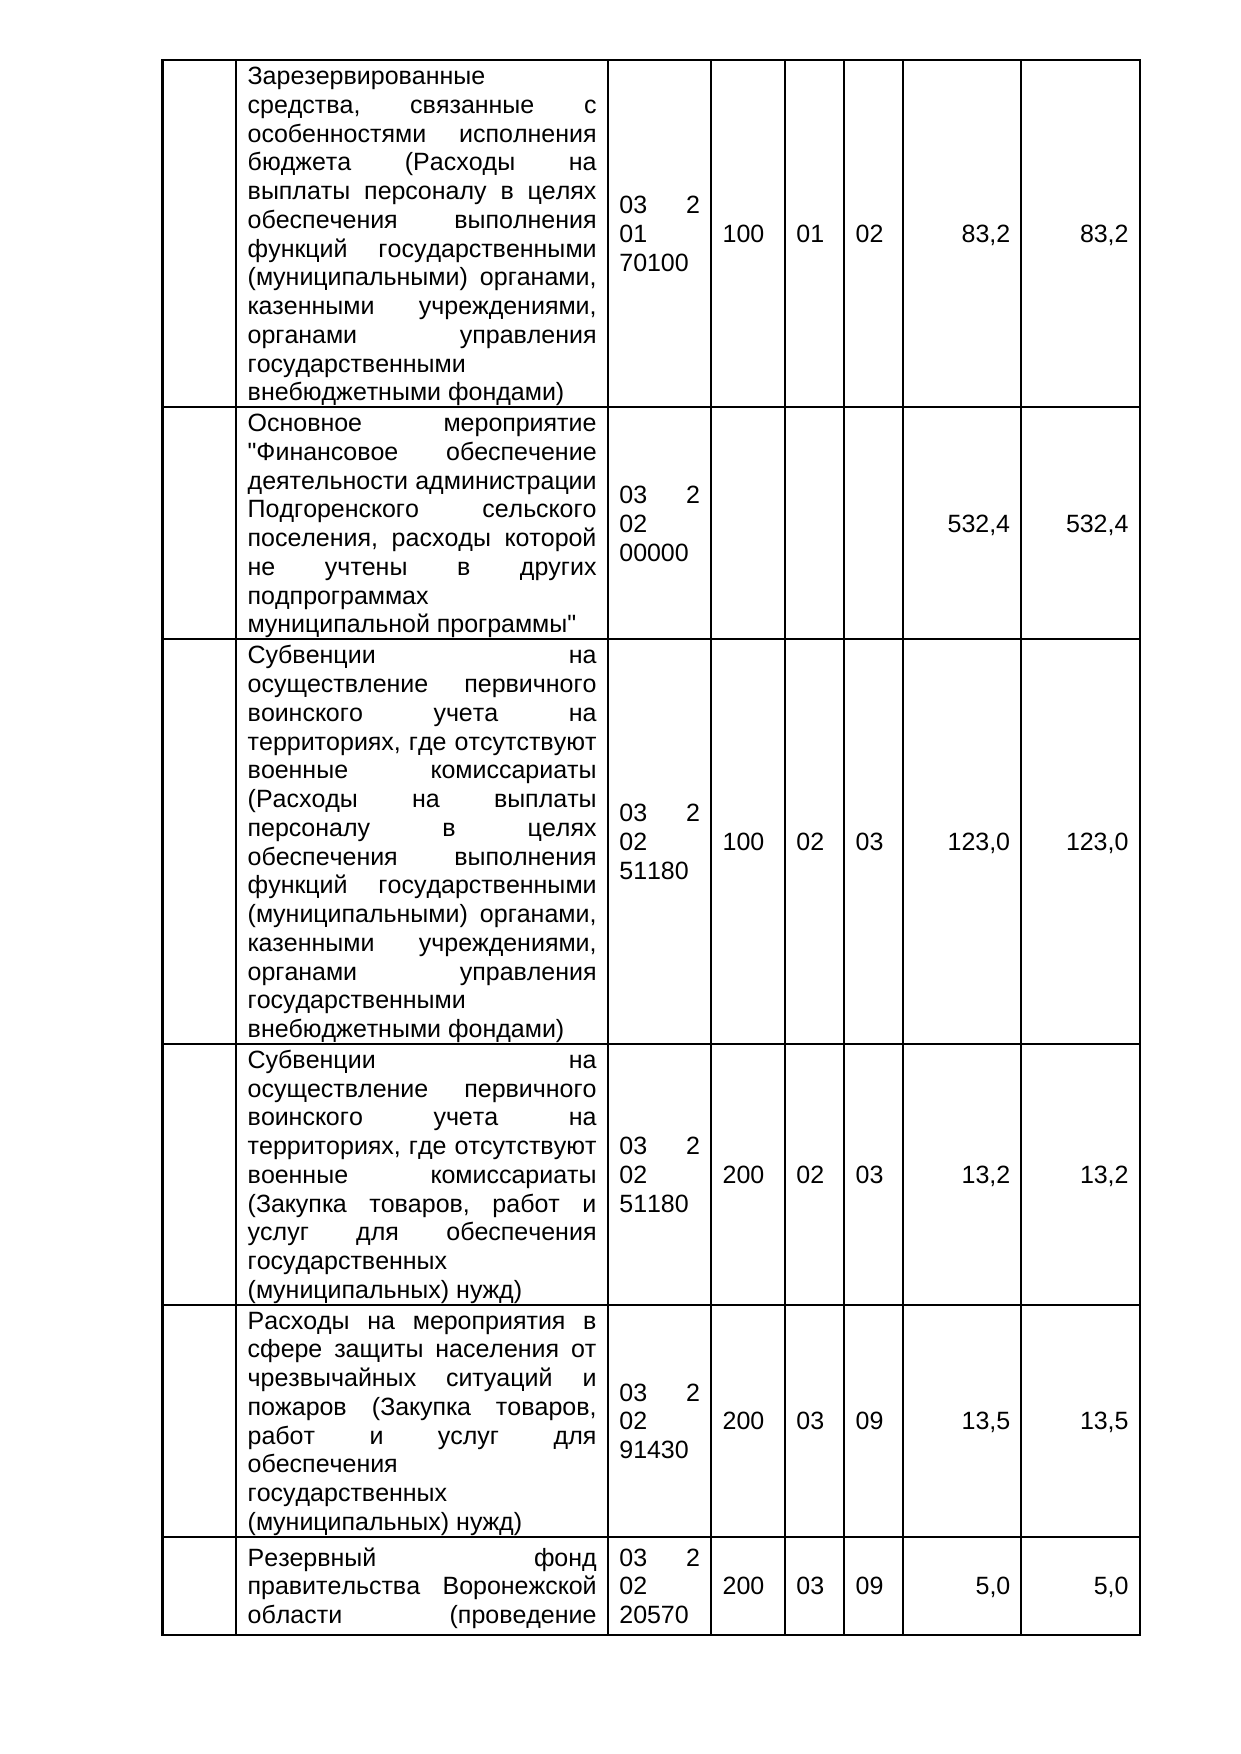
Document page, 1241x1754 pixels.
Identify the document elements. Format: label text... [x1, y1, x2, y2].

table_cell 100 [712, 640, 784, 1043]
table_cell [786, 408, 843, 638]
table_cell [712, 408, 784, 638]
table_cell 100 [712, 61, 784, 406]
table_cell 123,0 [904, 640, 1020, 1043]
table_cell 01 [786, 61, 843, 406]
table_cell 123,0 [1022, 640, 1139, 1043]
table_cell 02 [845, 61, 902, 406]
table_cell 03 2 02 91430 [609, 1306, 710, 1536]
table_cell 83,2 [1022, 61, 1139, 406]
table_cell [164, 1538, 235, 1634]
table_cell 03 2 02 20570 [609, 1538, 710, 1634]
table_cell [164, 408, 235, 638]
table_cell 200 [712, 1045, 784, 1304]
table_cell Расходы на мероприятия в сфере защиты населения от чрезвычайных ситуаций и пожаров (Закупка товаров, работ и услуг для обеспечения государственных (муниципальных) нужд) [237, 1306, 607, 1536]
table_cell 03 2 02 51180 [609, 1045, 710, 1304]
table_cell [164, 640, 235, 1043]
table_cell 13,5 [904, 1306, 1020, 1536]
table_cell 5,0 [904, 1538, 1020, 1634]
table_cell [164, 61, 235, 406]
table_cell 532,4 [1022, 408, 1139, 638]
table_cell [845, 408, 902, 638]
table_cell 200 [712, 1306, 784, 1536]
table_cell 03 [845, 1045, 902, 1304]
table_cell Зарезервированные средства, связанные с особенностями исполнения бюджета (Расходы на выплаты персоналу в целях обеспечения выполнения функций государственными (муниципальными) органами, казенными учреждениями, органами управления государственными внебюджетными фондами) [237, 61, 607, 406]
table_cell 13,2 [904, 1045, 1020, 1304]
table_cell 03 [845, 640, 902, 1043]
table_cell [164, 1306, 235, 1536]
table_cell Субвенции на осуществление первичного воинского учета на территориях, где отсутствуют военные комиссариаты (Расходы на выплаты персоналу в целях обеспечения выполнения функций государственными (муниципальными) органами, казенными учреждениями, органами управления государственными внебюджетными фондами) [237, 640, 607, 1043]
table_cell 200 [712, 1538, 784, 1634]
table_cell 09 [845, 1538, 902, 1634]
table_cell 13,2 [1022, 1045, 1139, 1304]
table_cell 03 [786, 1306, 843, 1536]
table_cell 03 2 01 70100 [609, 61, 710, 406]
table_cell 13,5 [1022, 1306, 1139, 1536]
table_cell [237, 1538, 607, 1634]
table_cell 03 2 02 51180 [609, 640, 710, 1043]
table_cell 03 2 02 00000 [609, 408, 710, 638]
table_cell Основное мероприятие "Финансовое обеспечение деятельности администрации Подгоренского сельского поселения, расходы которой не учтены в других подпрограммах муниципальной программы" [237, 408, 607, 638]
table_cell 09 [845, 1306, 902, 1536]
table_cell 02 [786, 640, 843, 1043]
table_cell 5,0 [1022, 1538, 1139, 1634]
table_cell Субвенции на осуществление первичного воинского учета на территориях, где отсутствуют военные комиссариаты (Закупка товаров, работ и услуг для обеспечения государственных (муниципальных) нужд) [237, 1045, 607, 1304]
table_cell 532,4 [904, 408, 1020, 638]
table_cell 02 [786, 1045, 843, 1304]
table_cell 83,2 [904, 61, 1020, 406]
table_cell 03 [786, 1538, 843, 1634]
table_cell [164, 1045, 235, 1304]
